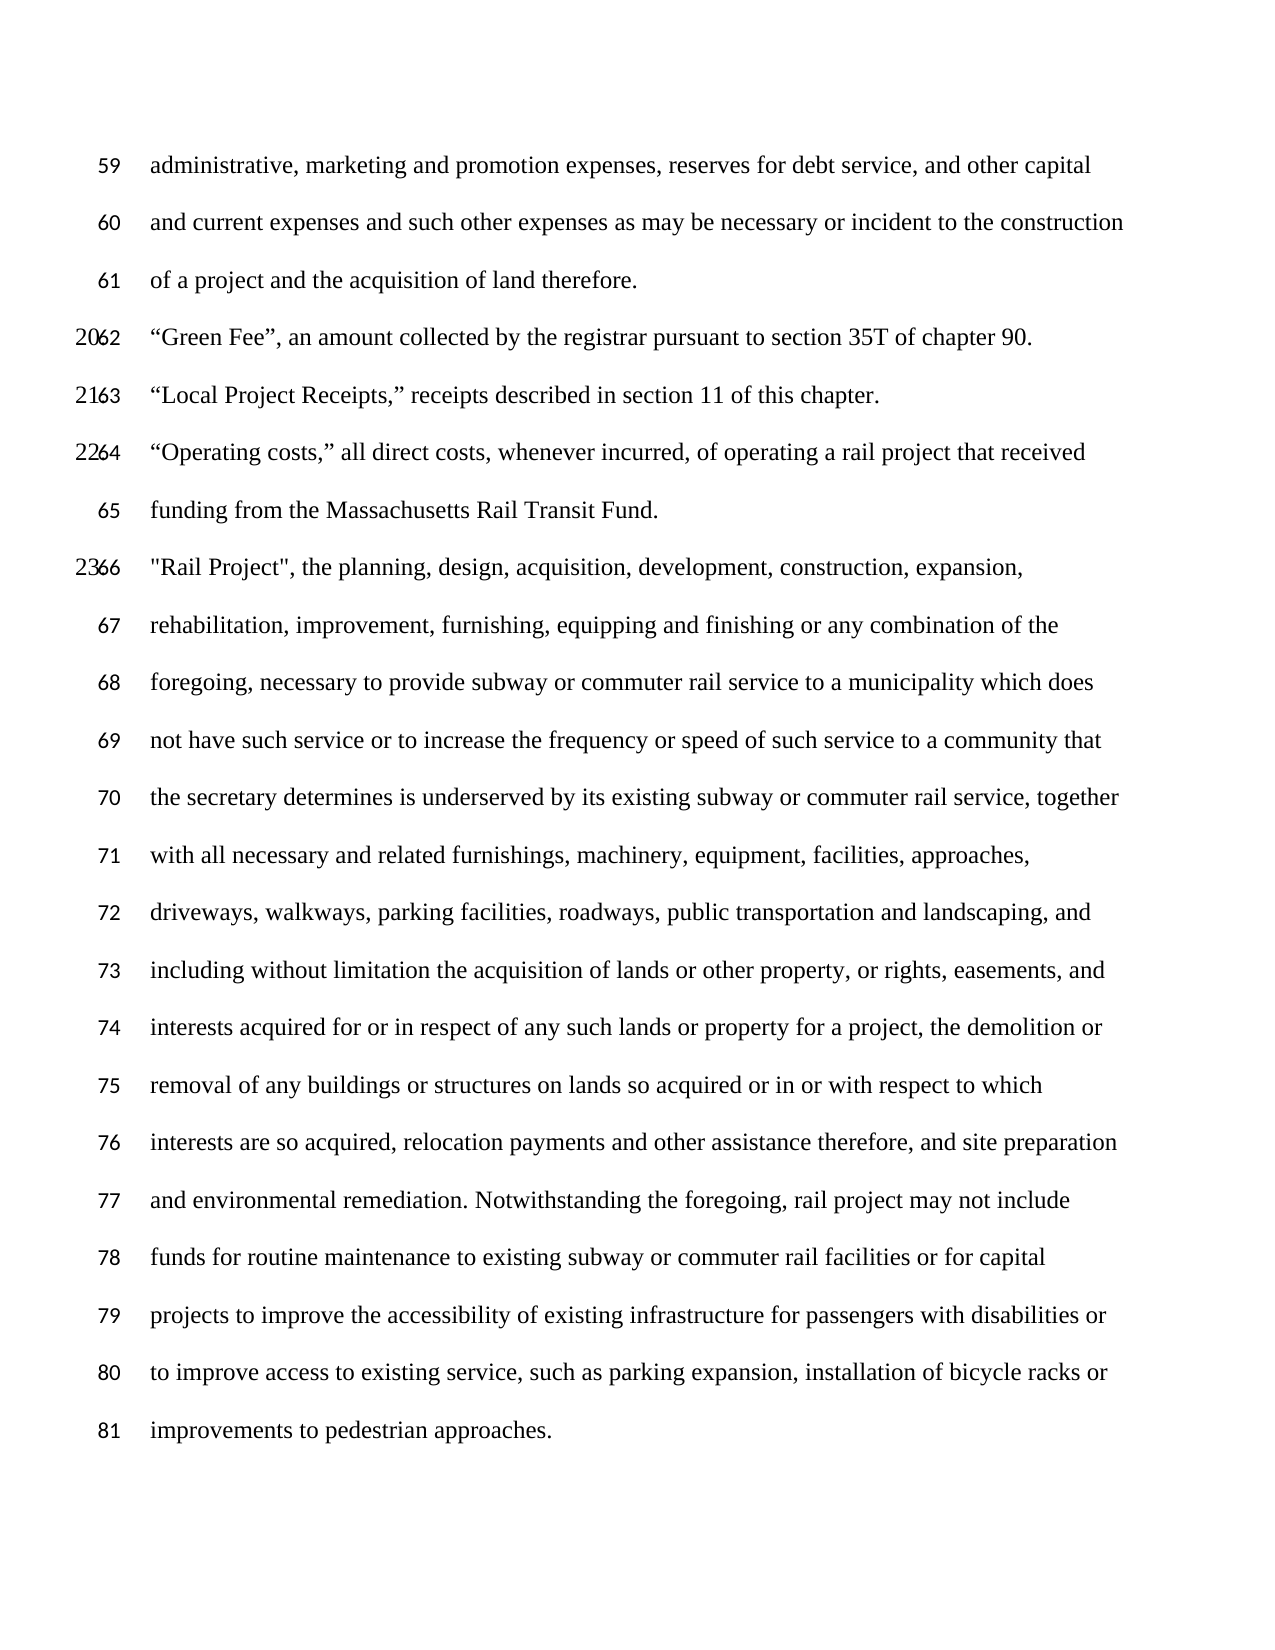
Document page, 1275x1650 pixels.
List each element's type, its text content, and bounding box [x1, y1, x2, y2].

text “Green Fee”, an amount collected by the registrar pursuant to section 35T of chapter 90. [75, 322, 1125, 351]
text "Rail Project", the planning, design, acquisition, development, construction, expansion, rehabilitation, improvement, furnishing, equipping and finishing or any combination of the foregoing, necessary to provide subway or commuter rail service to a municipality which does not have such service or to increase the frequency or speed of such service to a community that the secretary determines is underserved by its existing subway or commuter rail service, together with all necessary and related furnishings, machinery, equipment, facilities, approaches, driveways, walkways, parking facilities, roadways, public transportation and landscaping, and including without limitation the acquisition of lands or other property, or rights, easements, and interests acquired for or in respect of any such lands or property for a project, the demolition or removal of any buildings or structures on lands so acquired or in or with respect to which interests are so acquired, relocation payments and other assistance therefore, and site preparation and environmental remediation. Notwithstanding the foregoing, rail project may not include funds for routine maintenance to existing subway or commuter rail facilities or for capital projects to improve the accessibility of existing infrastructure for passengers with disabilities or to improve access to existing service, such as parking expansion, installation of bicycle racks or improvements to pedestrian approaches. [75, 552, 1125, 1444]
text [75, 150, 1125, 294]
text “Operating costs,” all direct costs, whenever incurred, of operating a rail project that received funding from the Massachusetts Rail Transit Fund. [75, 437, 1125, 524]
text “Local Project Receipts,” receipts described in section 11 of this chapter. [75, 380, 1125, 409]
